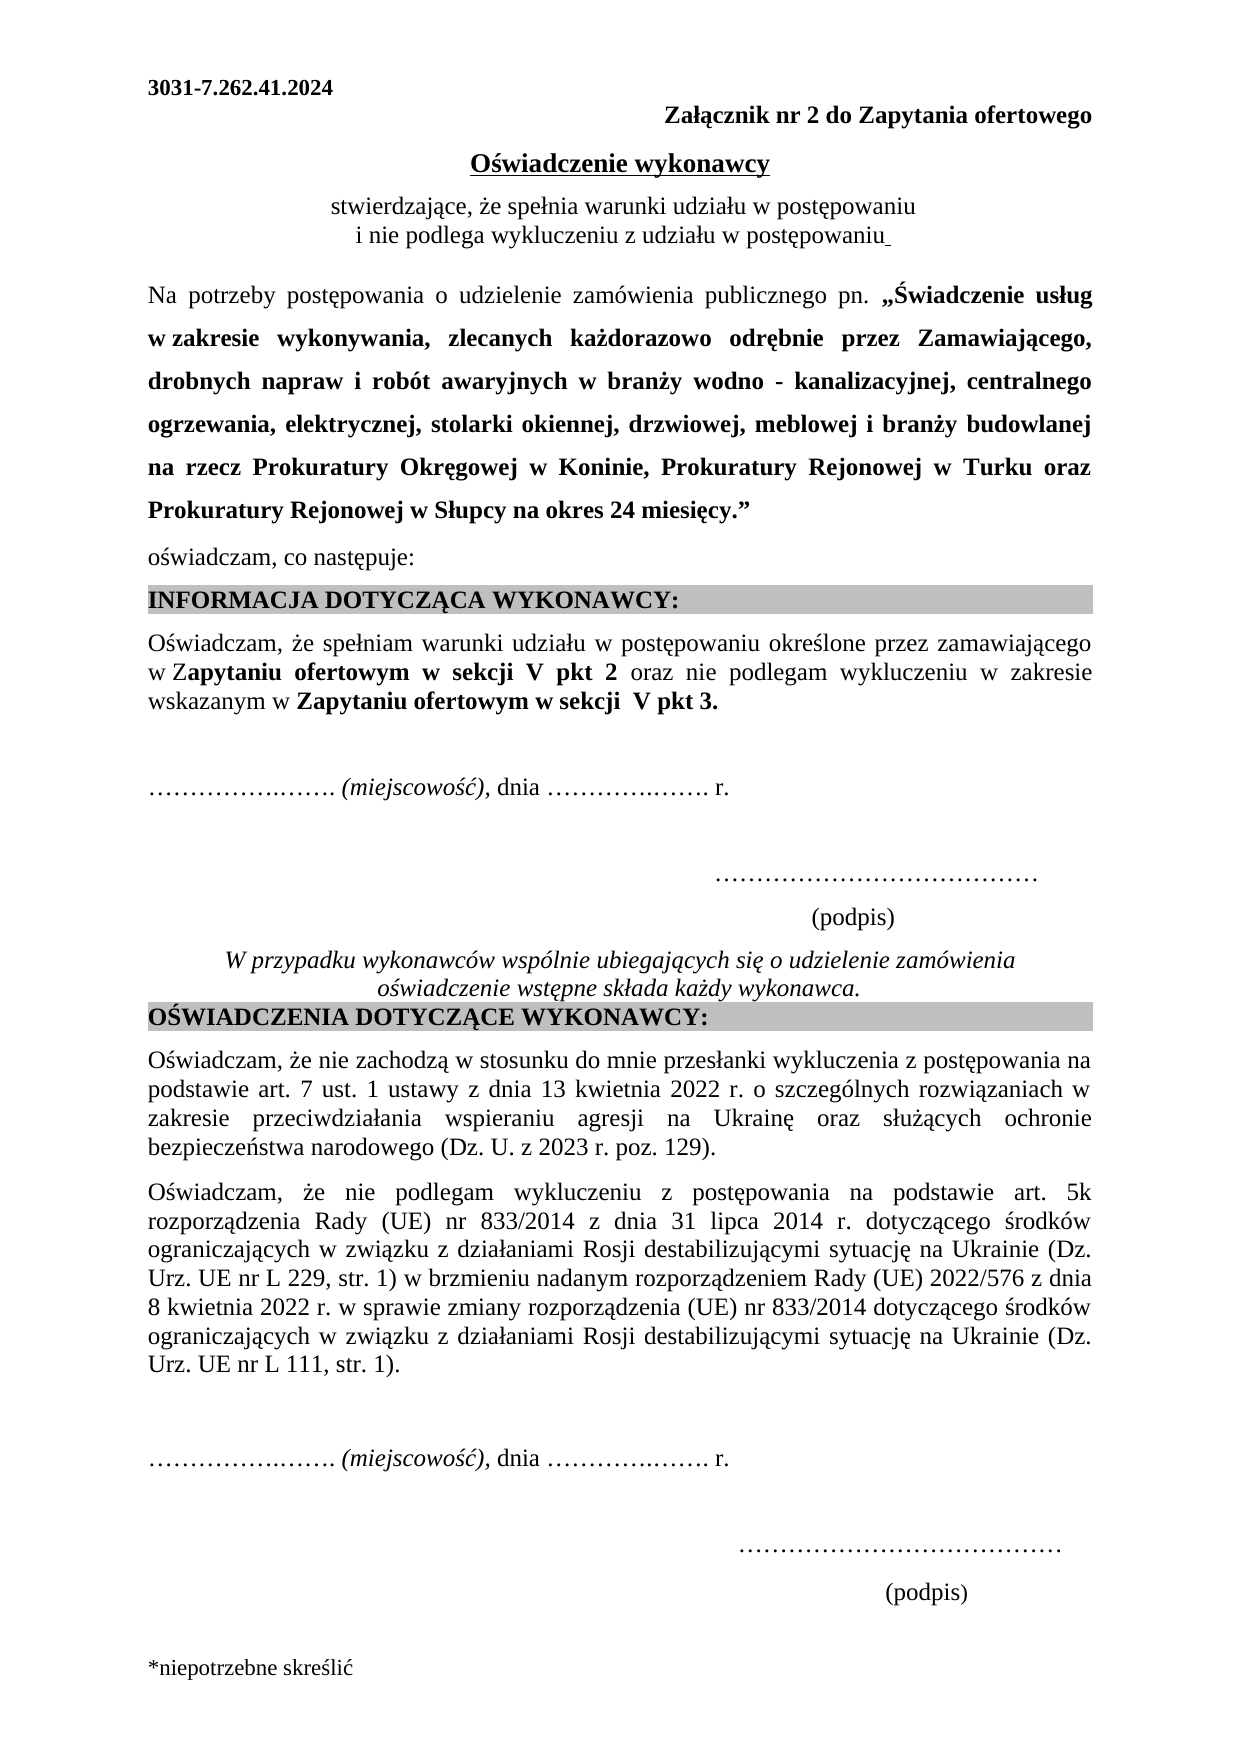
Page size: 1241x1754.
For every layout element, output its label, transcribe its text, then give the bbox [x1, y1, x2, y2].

text ………………………………… [148, 858, 1093, 887]
text INFORMACJA DOTYCZĄCA WYKONAWCY: [148, 585, 1093, 614]
text ………………………………… [664, 1529, 1093, 1558]
text stwierdzające, że spełnia warunki udziału w postępowaniu [148, 191, 1093, 220]
text …………….……. (miejscowość), dnia ………….……. r. [148, 772, 1093, 801]
text W przypadku wykonawców wspólnie ubiegających się o udzielenie zamówienia [148, 945, 1093, 973]
text Na potrzeby postępowania o udzielenie zamówienia publicznego pn. „Świadczenie usług w zakresie wykonywania, zlecanych każdorazowo odrębnie przez Zamawiającego, drobnych napraw i robót awaryjnych w branży wodno - kanalizacyjnej, centralnego ogrzewania, elektrycznej, stolarki okiennej, drzwiowej, meblowej i branży budowlanej na rzecz Prokuratury Okręgowej w Koninie, Prokuratury Rejonowej w Turku oraz Prokuratury Rejonowej w Słupcy na okres 24 miesięcy.” [148, 280, 1093, 524]
text …………….……. (miejscowość), dnia ………….……. r. [148, 1443, 1093, 1471]
text OŚWIADCZENIA DOTYCZĄCE WYKONAWCY: [148, 1002, 1093, 1031]
text (podpis) [811, 902, 1093, 930]
text oświadczam, co następuje: [148, 542, 1093, 571]
text Oświadczam, że nie zachodzą w stosunku do mnie przesłanki wykluczenia z postępowania na podstawie art. 7 ust. 1 ustawy z dnia 13 kwietnia 2022 r. o szczególnych rozwiązaniach w zakresie przeciwdziałania wspieraniu agresji na Ukrainę oraz służących ochronie bezpieczeństwa narodowego (Dz. U. z 2023 r. poz. 129). [148, 1045, 1093, 1160]
text (podpis) [811, 1577, 1093, 1605]
text Oświadczam, że spełniam warunki udziału w postępowaniu określone przez zamawiającego w Zapytaniu ofertowym w sekcji V pkt 2 oraz nie podlegam wykluczeniu w zakresie wskazanym w Zapytaniu ofertowym w sekcji V pkt 3. [148, 628, 1093, 715]
text Oświadczam, że nie podlegam wykluczeniu z postępowania na podstawie art. 5k rozporządzenia Rady (UE) nr 833/2014 z dnia 31 lipca 2014 r. dotyczącego środków ograniczających w związku z działaniami Rosji destabilizującymi sytuację na Ukrainie (Dz. Urz. UE nr L 229, str. 1) w brzmieniu nadanym rozporządzeniem Rady (UE) 2022/576 z dnia 8 kwietnia 2022 r. w sprawie zmiany rozporządzenia (UE) nr 833/2014 dotyczącego środków ograniczających w związku z działaniami Rosji destabilizującymi sytuację na Ukrainie (Dz. Urz. UE nr L 111, str. 1). [148, 1177, 1093, 1378]
text oświadczenie wstępne składa każdy wykonawca. [148, 973, 1093, 1002]
text i nie podlega wykluczeniu z udziału w postępowaniu [148, 220, 1093, 249]
text Oświadczenie wykonawcy [148, 148, 1093, 179]
